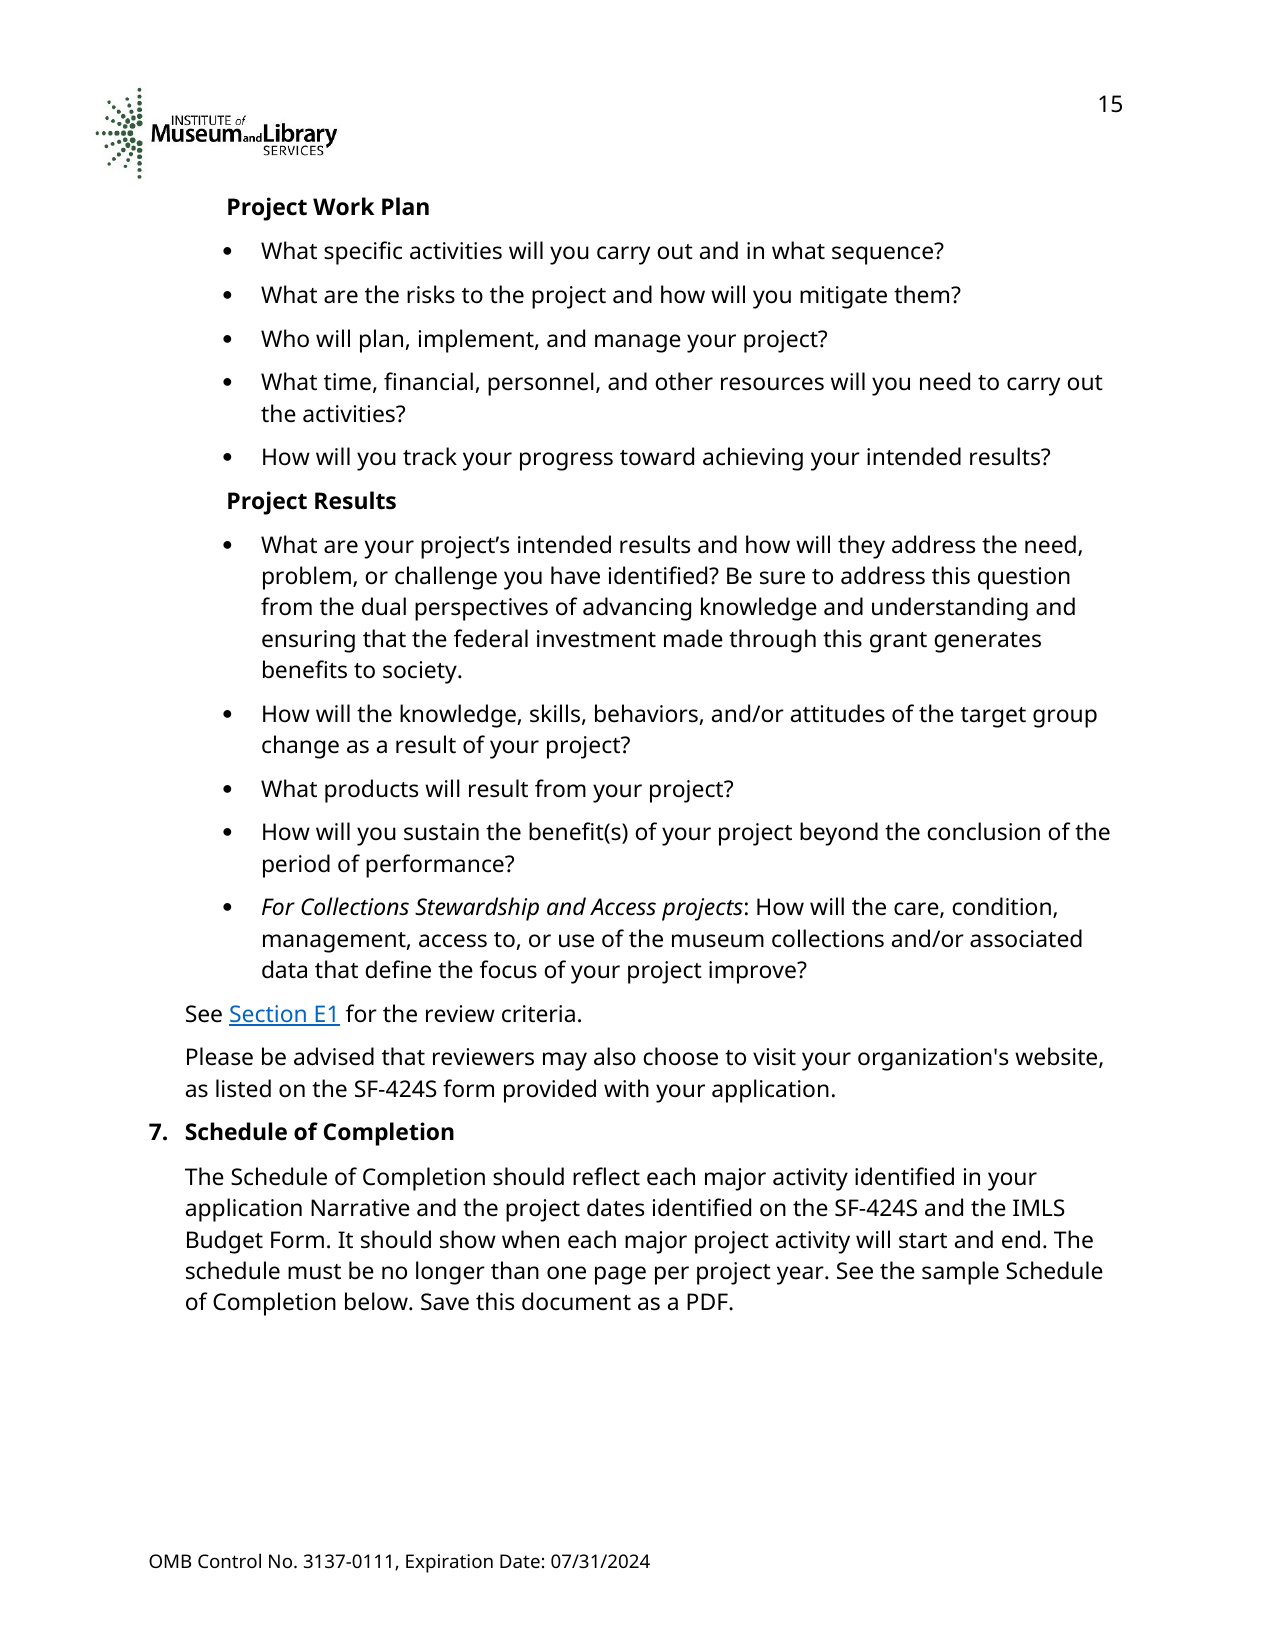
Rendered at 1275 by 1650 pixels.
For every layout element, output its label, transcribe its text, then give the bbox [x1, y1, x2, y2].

list What are your project’s intended results and how will they address the need, problem, or challenge you have identified? Be sure to address this question from the dual perspectives of advancing knowledge and understanding and ensuring that the federal investment made through this grant generates benefits to society. [223, 529, 1123, 685]
text Please be advised that reviewers may also choose to visit your organization's website, as listed on the SF-424S form provided with your application. [184, 1041, 1123, 1104]
subtitle Schedule of Completion [148, 1116, 1123, 1148]
list What specific activities will you carry out and in what sequence? [223, 235, 1123, 266]
text See Section E1 for the review criteria. [184, 998, 1123, 1029]
list How will you sustain the benefit(s) of your project beyond the conclusion of the period of performance? [223, 816, 1123, 879]
text The Schedule of Completion should reflect each major activity identified in your application Narrative and the project dates identified on the SF-424S and the IMLS Budget Form. It should show when each major project activity will start and end. The schedule must be no longer than one page per project year. See the sample Schedule of Completion below. Save this document as a PDF. [184, 1161, 1123, 1317]
text Project Results [226, 485, 1123, 516]
list What time, financial, personnel, and other resources will you need to carry out the activities? [223, 366, 1123, 429]
list How will you track your progress toward achieving your intended results? [223, 441, 1123, 473]
list Project Work Plan [226, 191, 1123, 223]
picture [92, 75, 345, 191]
list What products will result from your project? [223, 773, 1123, 804]
list What are the risks to the project and how will you mitigate them? [223, 279, 1123, 310]
list For Collections Stewardship and Access projects: How will the care, condition, management, access to, or use of the museum collections and/or associated data that define the focus of your project improve? [223, 891, 1123, 985]
list Who will plan, implement, and manage your project? [223, 323, 1123, 354]
list How will the knowledge, skills, behaviors, and/or attitudes of the target group change as a result of your project? [223, 698, 1123, 760]
